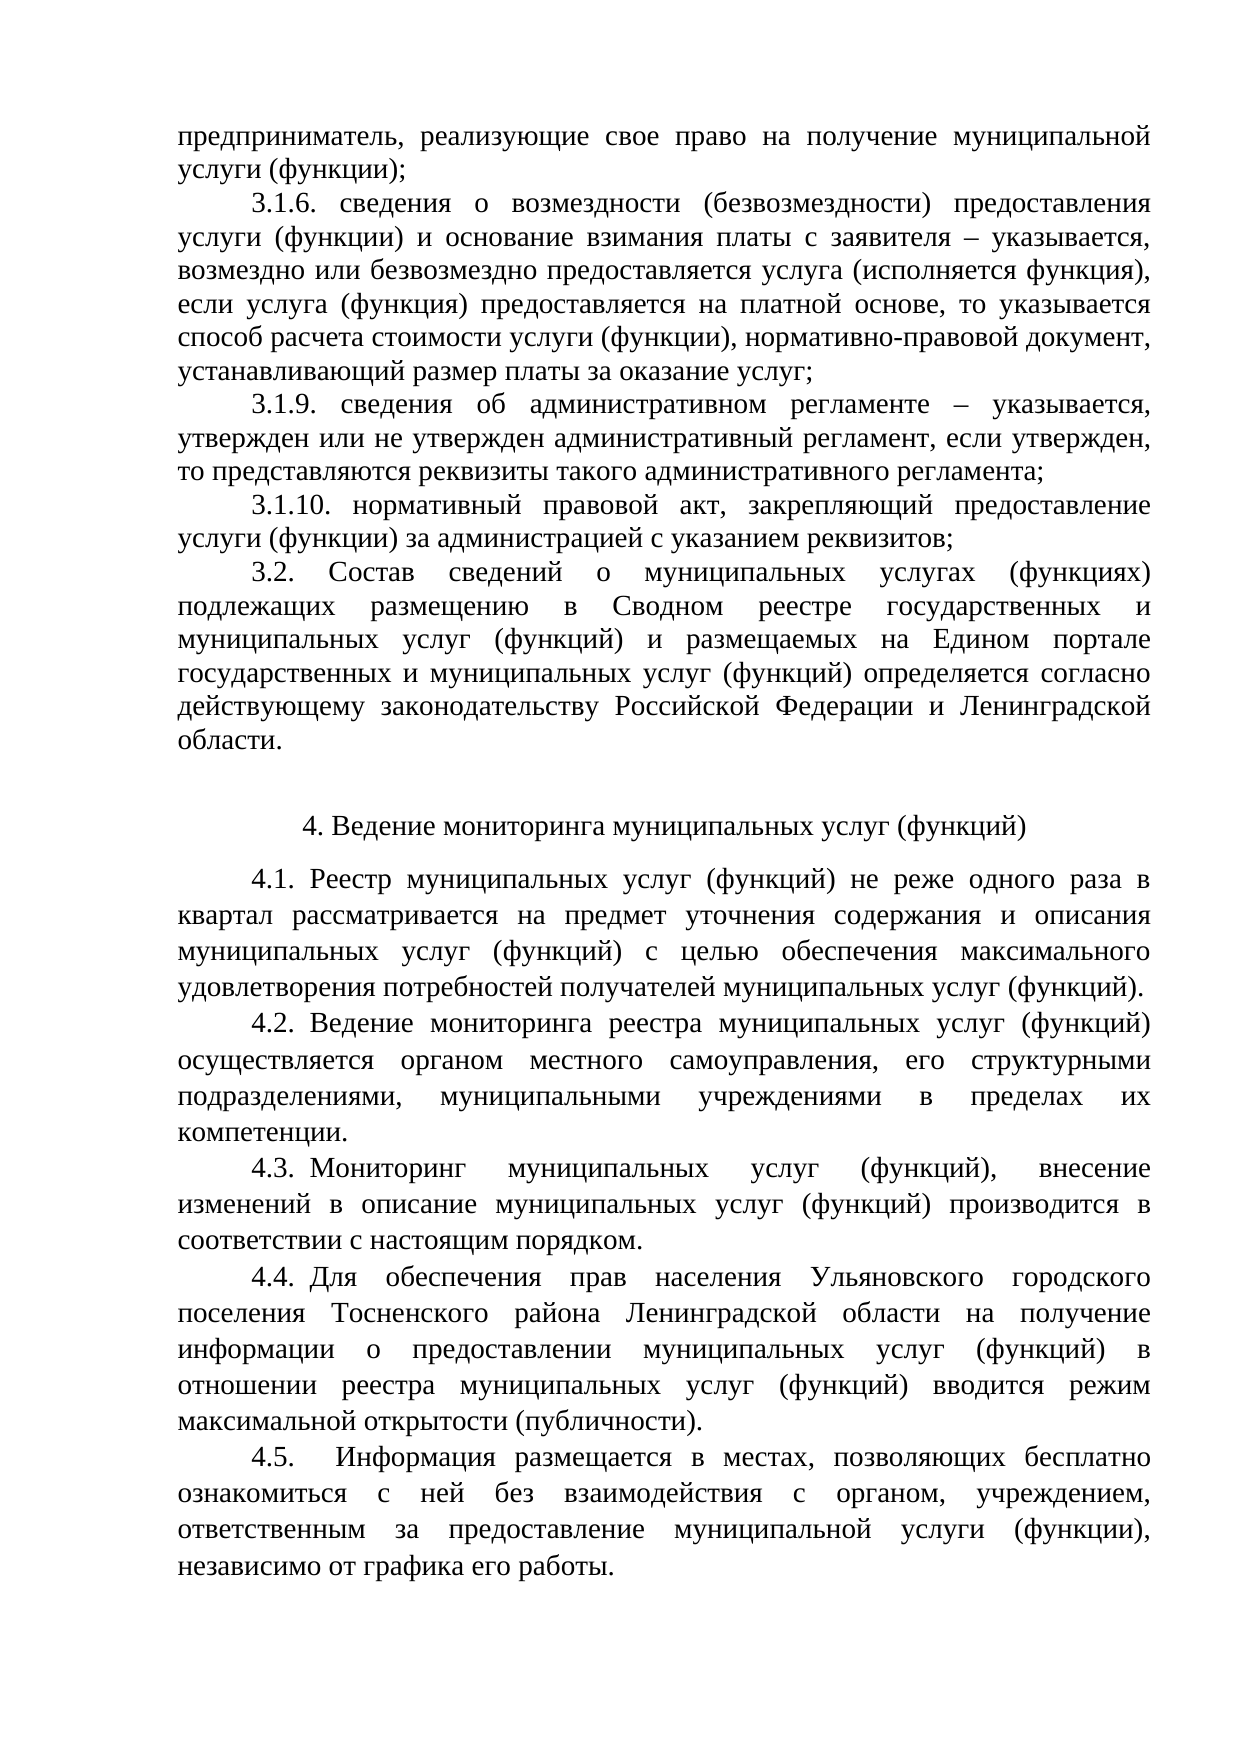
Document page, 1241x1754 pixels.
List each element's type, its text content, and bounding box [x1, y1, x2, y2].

text 3.1.9. сведения об административном регламенте – указывается, утвержден или не утвержден административный регламент, если утвержден, то представляются реквизиты такого административного регламента; [177, 386, 1152, 487]
text 3.1.10. нормативный правовой акт, закрепляющий предоставление услуги (функции) за администрацией с указанием реквизитов; [177, 487, 1152, 554]
text 4.3. Мониторинг муниципальных услуг (функций), внесение изменений в описание муниципальных услуг (функций) производится в соответствии с настоящим порядком. [177, 1150, 1152, 1256]
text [177, 118, 1152, 185]
text 4.2. Ведение мониторинга реестра муниципальных услуг (функций) осуществляется органом местного самоуправления, его структурными подразделениями, муниципальными учреждениями в пределах их компетенции. [177, 1006, 1152, 1148]
text 4.5. Информация размещается в местах, позволяющих бесплатно ознакомиться с ней без взаимодействия с органом, учреждением, ответственным за предоставление муниципальной услуги (функции), независимо от графика его работы. [177, 1439, 1152, 1581]
text 4. Ведение мониторинга муниципальных услуг (функций) [177, 808, 1152, 842]
text 3.1.6. сведения о возмездности (безвозмездности) предоставления услуги (функции) и основание взимания платы с заявителя – указывается, возмездно или безвозмездно предоставляется услуга (исполняется функция), если услуга (функция) предоставляется на платной основе, то указывается способ расчета стоимости услуги (функции), нормативно-правовой документ, устанавливающий размер платы за оказание услуг; [177, 185, 1152, 386]
text 4.1. Реестр муниципальных услуг (функций) не реже одного раза в квартал рассматривается на предмет уточнения содержания и описания муниципальных услуг (функций) с целью обеспечения максимального удовлетворения потребностей получателей муниципальных услуг (функций). [177, 861, 1152, 1003]
text 4.4. Для обеспечения прав населения Ульяновского городского поселения Тосненского района Ленинградской области на получение информации о предоставлении муниципальных услуг (функций) в отношении реестра муниципальных услуг (функций) вводится режим максимальной открытости (публичности). [177, 1259, 1152, 1437]
text 3.2. Состав сведений о муниципальных услугах (функциях) подлежащих размещению в Сводном реестре государственных и муниципальных услуг (функций) и размещаемых на Едином портале государственных и муниципальных услуг (функций) определяется согласно действующему законодательству Российской Федерации и Ленинградской области. [177, 554, 1152, 755]
